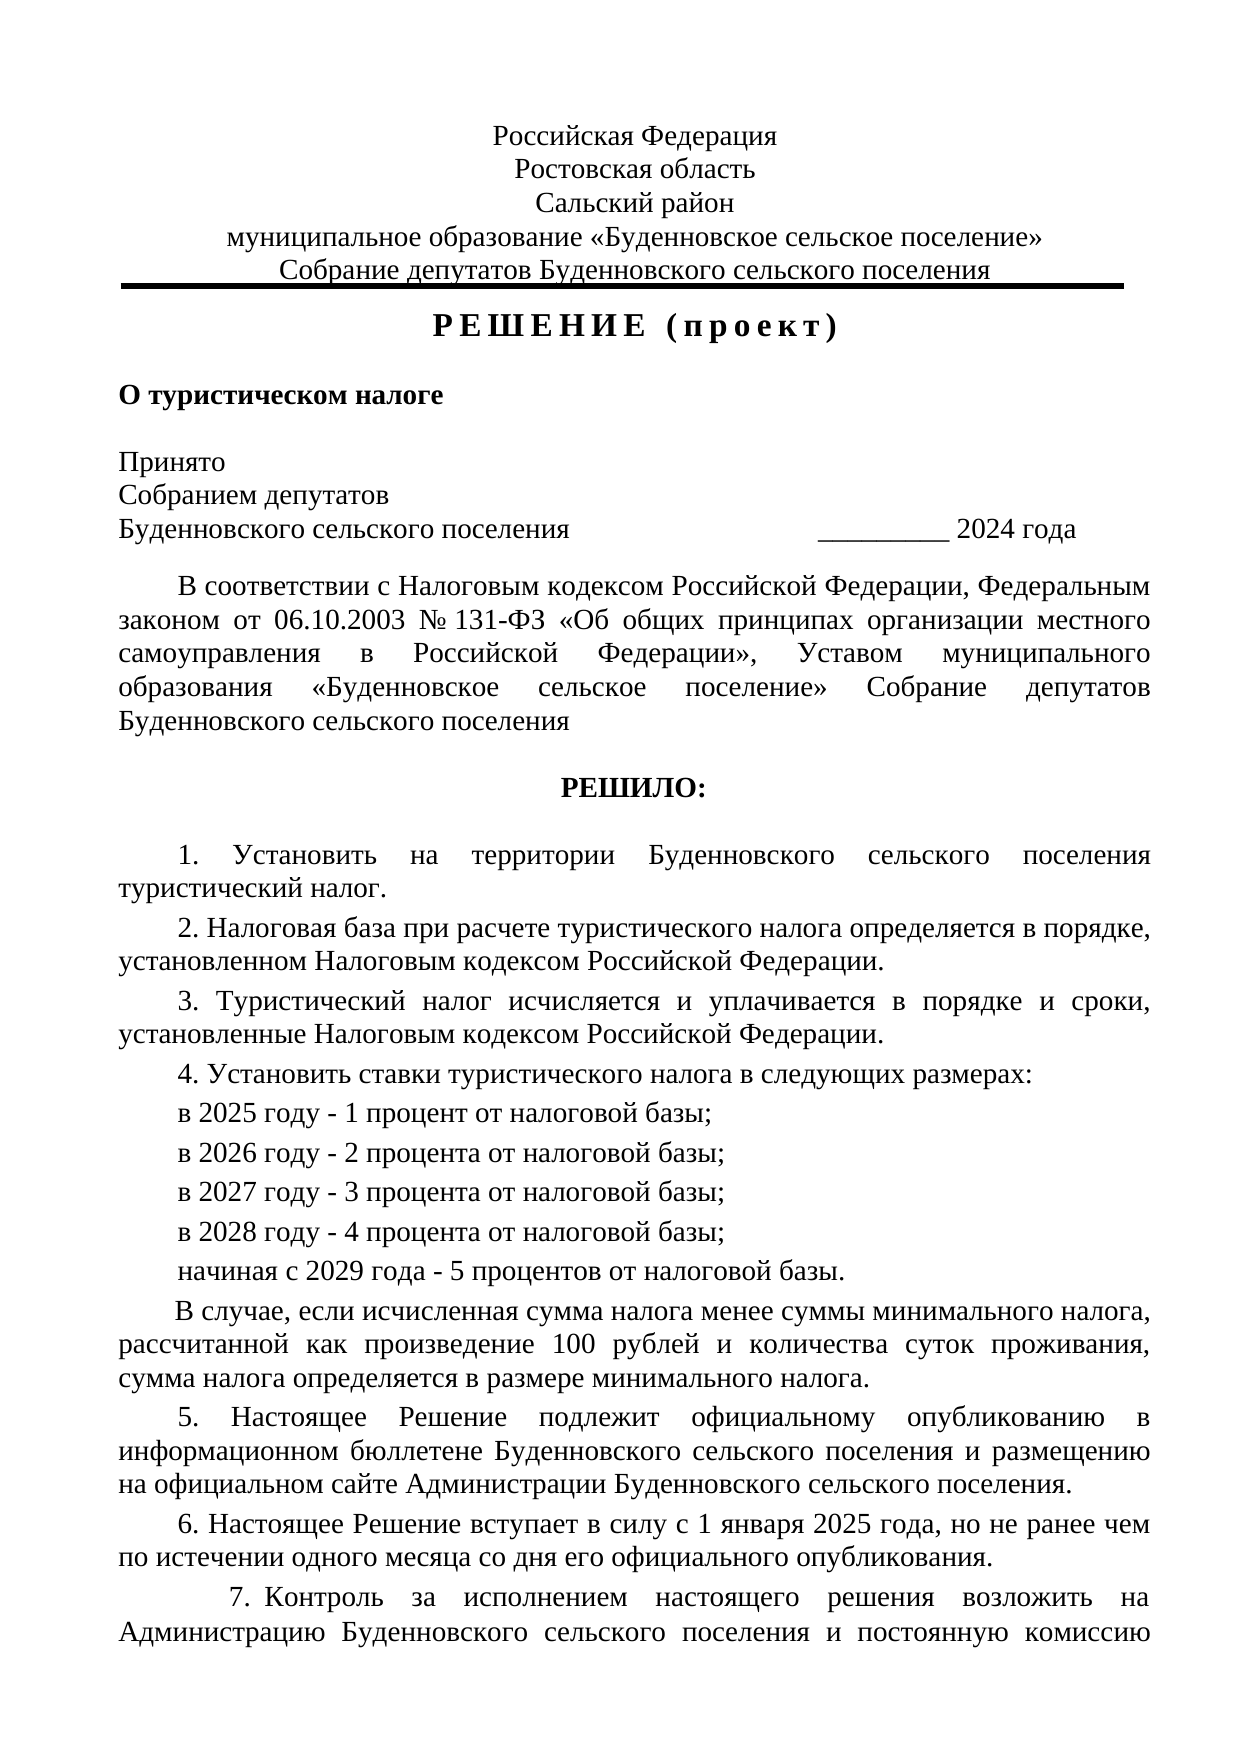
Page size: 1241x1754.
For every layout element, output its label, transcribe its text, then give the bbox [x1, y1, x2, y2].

text В случае, если исчисленная сумма налога менее суммы минимального налога, рассчитанной как произведение 100 рублей и количества суток проживания, сумма налога определяется в размере минимального налога. [118, 1293, 1151, 1393]
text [118, 1579, 1151, 1648]
text 5. Настоящее Решение подлежит официальному опубликованию в информационном бюллетене Буденновского сельского поселения и размещению на официальном сайте Администрации Буденновского сельского поселения. [118, 1399, 1151, 1500]
text 6. Настоящее Решение вступает в силу с 1 января 2025 года, но не ранее чем по истечении одного месяца со дня его официального опубликования. [118, 1506, 1151, 1573]
text Принято [118, 444, 1151, 477]
text Сальский район [118, 185, 1151, 219]
subtitle О туристическом налоге [118, 377, 1152, 410]
text в 2028 году - 4 процента от налоговой базы; [118, 1214, 1151, 1247]
text в 2026 году - 2 процента от налоговой базы; [118, 1135, 1151, 1168]
text Ростовская область [118, 152, 1151, 185]
text Российская Федерация [118, 118, 1151, 152]
text в 2025 году - 1 процент от налоговой базы; [118, 1095, 1151, 1129]
text В соответствии с Налоговым кодексом Российской Федерации, Федеральным законом от 06.10.2003 № 131-ФЗ «Об общих принципах организации местного самоуправления в Российской Федерации», Уставом муниципального образования «Буденновское сельское поселение» Собрание депутатов Буденновского сельского поселения [118, 568, 1151, 736]
text начиная с 2029 года - 5 процентов от налоговой базы. [118, 1253, 1151, 1287]
text Буденновского сельского поселения _________ 2024 года [118, 511, 1151, 544]
text Собранием депутатов [118, 477, 1151, 511]
text РЕШЕНИЕ (проект) [118, 305, 1151, 343]
text 2. Налоговая база при расчете туристического налога определяется в порядке, установленном Налоговым кодексом Российской Федерации. [118, 910, 1151, 977]
text 4. Установить ставки туристического налога в следующих размерах: [118, 1056, 1151, 1089]
text РЕШИЛО: [561, 770, 1151, 803]
text 3. Туристический налог исчисляется и уплачивается в порядке и сроки, установленные Налоговым кодексом Российской Федерации. [118, 983, 1151, 1050]
text в 2027 году - 3 процента от налоговой базы; [118, 1174, 1151, 1208]
text Собрание депутатов Буденновского сельского поселения [118, 252, 1151, 286]
text 1. Установить на территории Буденновского сельского поселения туристический налог. [118, 837, 1151, 904]
text муниципальное образование «Буденновское сельское поселение» [118, 219, 1151, 252]
